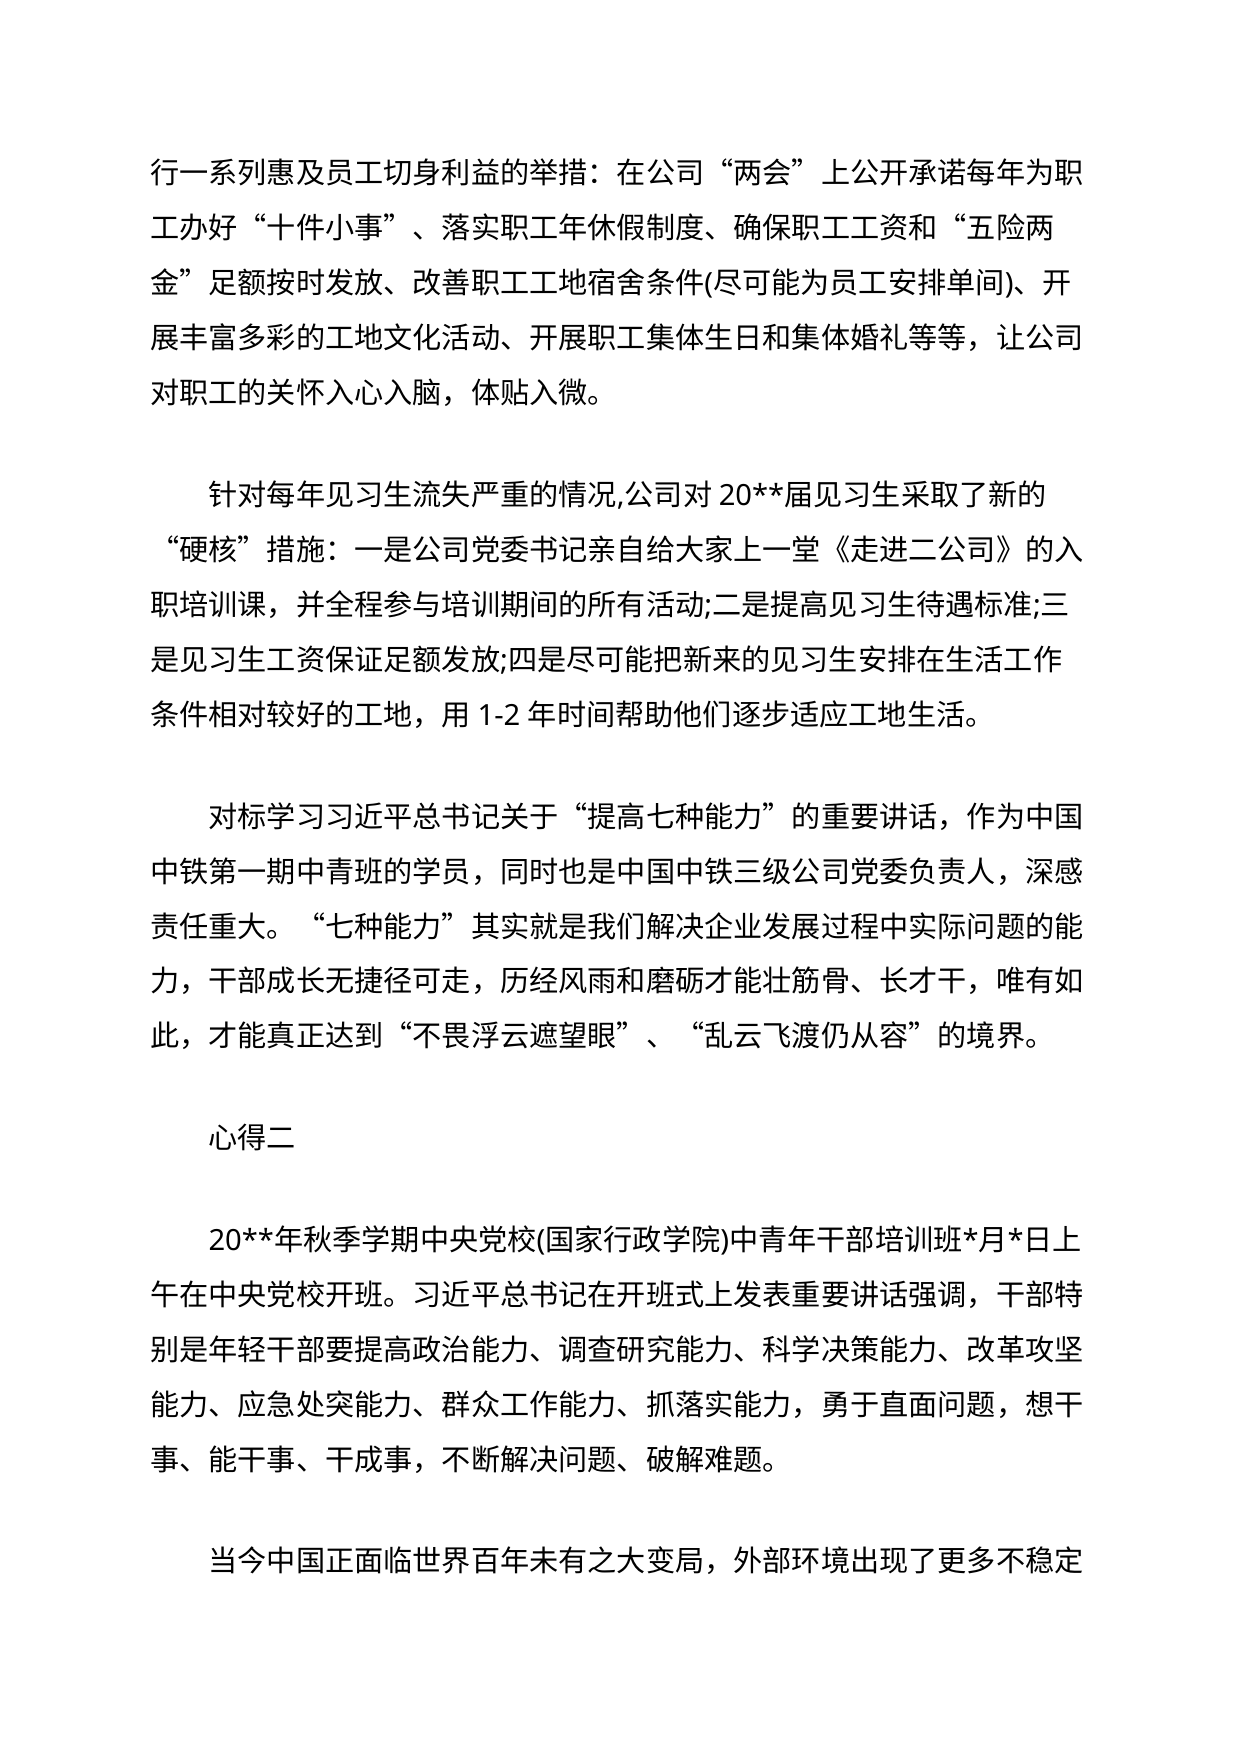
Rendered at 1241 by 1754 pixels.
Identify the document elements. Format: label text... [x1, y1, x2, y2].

text 20**年秋季学期中央党校(国家行政学院)中青年干部培训班*月*日上午在中央党校开班。习近平总书记在开班式上发表重要讲话强调，干部特别是年轻干部要提高政治能力、调查研究能力、科学决策能力、改革攻坚能力、应急处突能力、群众工作能力、抓落实能力，勇于直面问题，想干事、能干事、干成事，不断解决问题、破解难题。 [150, 1216, 1090, 1478]
text 针对每年见习生流失严重的情况,公司对 20**届见习生采取了新的“硬核”措施：一是公司党委书记亲自给大家上一堂《走进二公司》的入职培训课，并全程参与培训期间的所有活动;二是提高见习生待遇标准;三是见习生工资保证足额发放;四是尽可能把新来的见习生安排在生活工作条件相对较好的工地，用 1-2 年时间帮助他们逐步适应工地生活。 [150, 471, 1090, 734]
text 心得二 [150, 1115, 1090, 1157]
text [150, 150, 1090, 412]
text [150, 1538, 1090, 1580]
text 对标学习习近平总书记关于“提高七种能力”的重要讲话，作为中国中铁第一期中青班的学员，同时也是中国中铁三级公司党委负责人，深感责任重大。“七种能力”其实就是我们解决企业发展过程中实际问题的能力，干部成长无捷径可走，历经风雨和磨砺才能壮筋骨、长才干，唯有如此，才能真正达到“不畏浮云遮望眼”、“乱云飞渡仍从容”的境界。 [150, 793, 1090, 1055]
